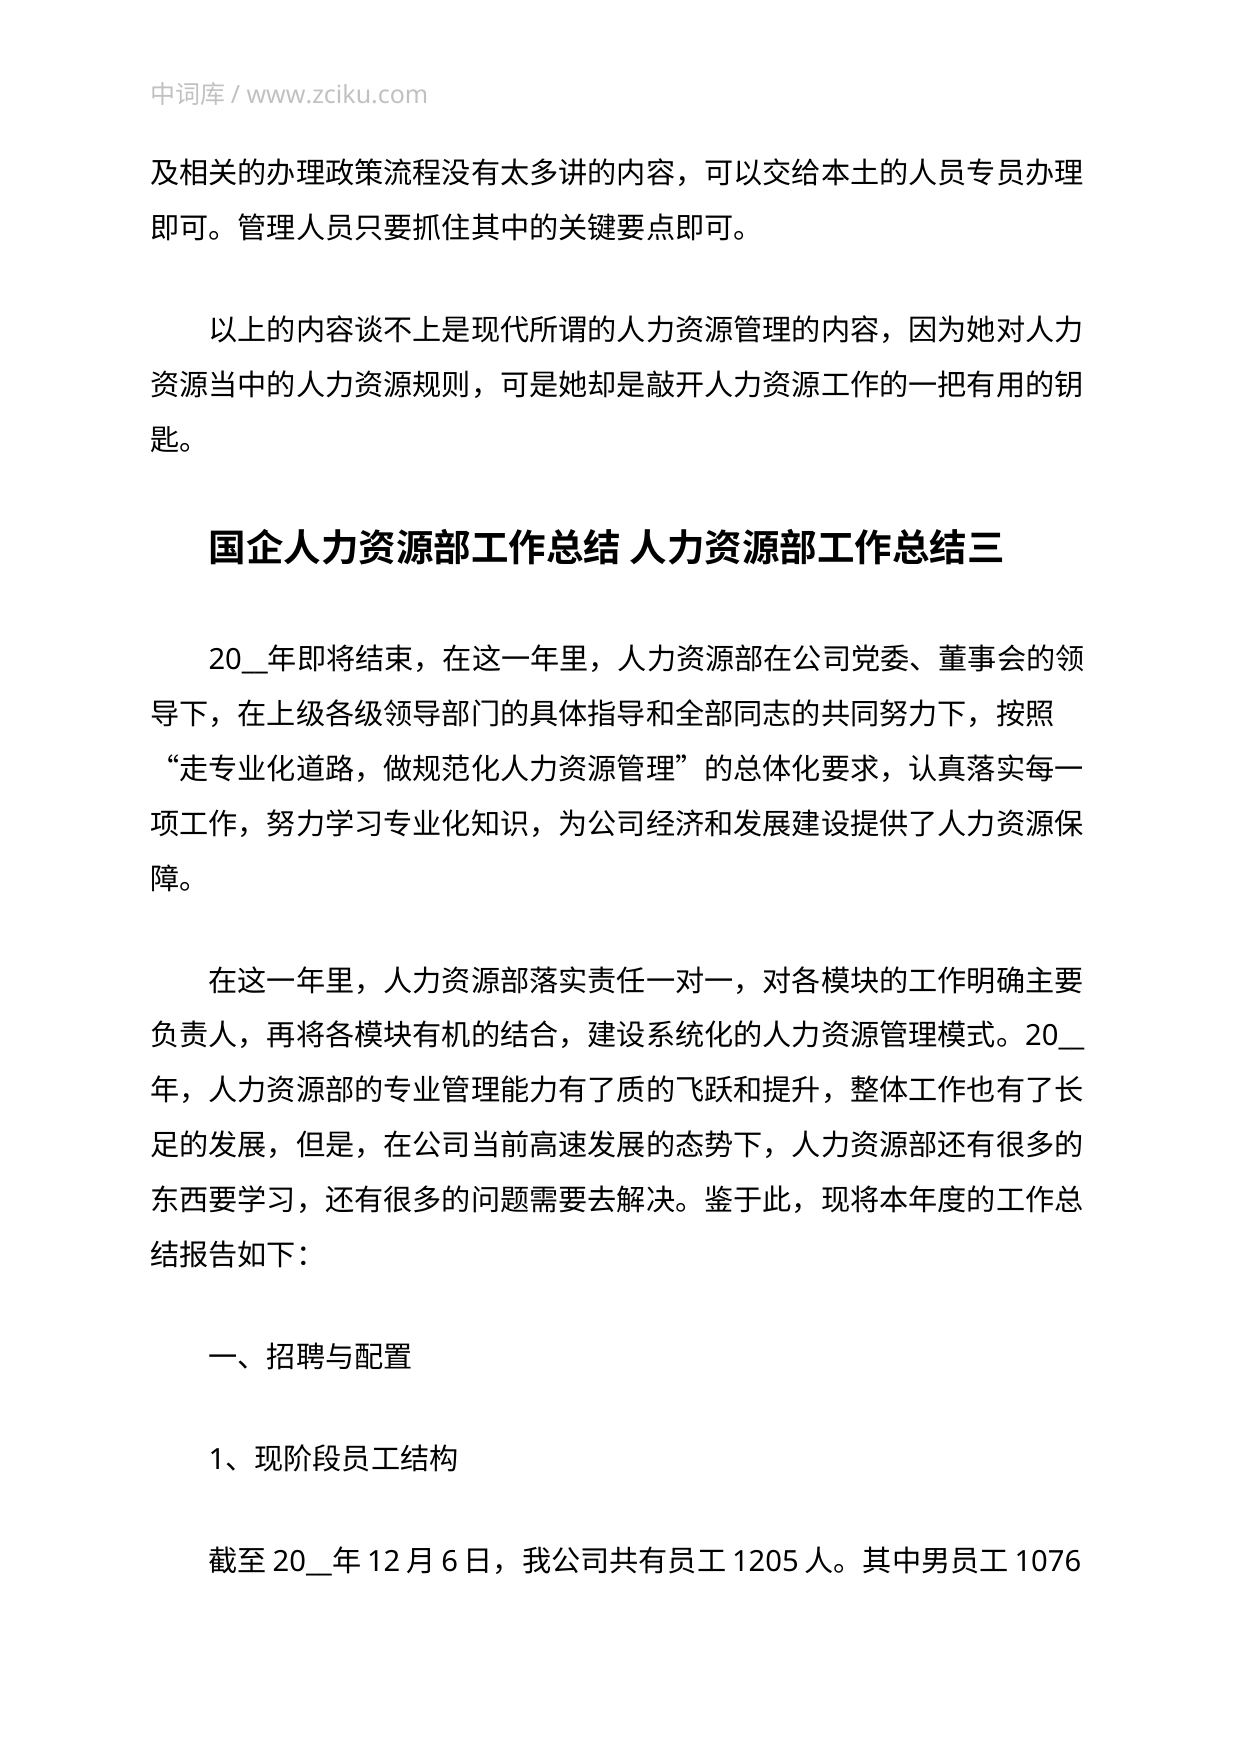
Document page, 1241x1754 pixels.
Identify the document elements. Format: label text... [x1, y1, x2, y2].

text 20__年即将结束，在这一年里，人力资源部在公司党委、董事会的领导下，在上级各级领导部门的具体指导和全部同志的共同努力下，按照“走专业化道路，做规范化人力资源管理”的总体化要求，认真落实每一项工作，努力学习专业化知识，为公司经济和发展建设提供了人力资源保障。 [150, 636, 1090, 898]
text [150, 1537, 1090, 1579]
text 1、现阶段员工结构 [150, 1435, 1090, 1478]
text 在这一年里，人力资源部落实责任一对一，对各模块的工作明确主要负责人，再将各模块有机的结合，建设系统化的人力资源管理模式。20__年，人力资源部的专业管理能力有了质的飞跃和提升，整体工作也有了长足的发展，但是，在公司当前高速发展的态势下，人力资源部还有很多的东西要学习，还有很多的问题需要去解决。鉴于此，现将本年度的工作总结报告如下： [150, 957, 1090, 1274]
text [150, 150, 1090, 247]
text 以上的内容谈不上是现代所谓的人力资源管理的内容，因为她对人力资源当中的人力资源规则，可是她却是敲开人力资源工作的一把有用的钥匙。 [150, 307, 1090, 459]
text 一、招聘与配置 [150, 1333, 1090, 1376]
text 国企人力资源部工作总结 人力资源部工作总结三 [150, 518, 1090, 572]
